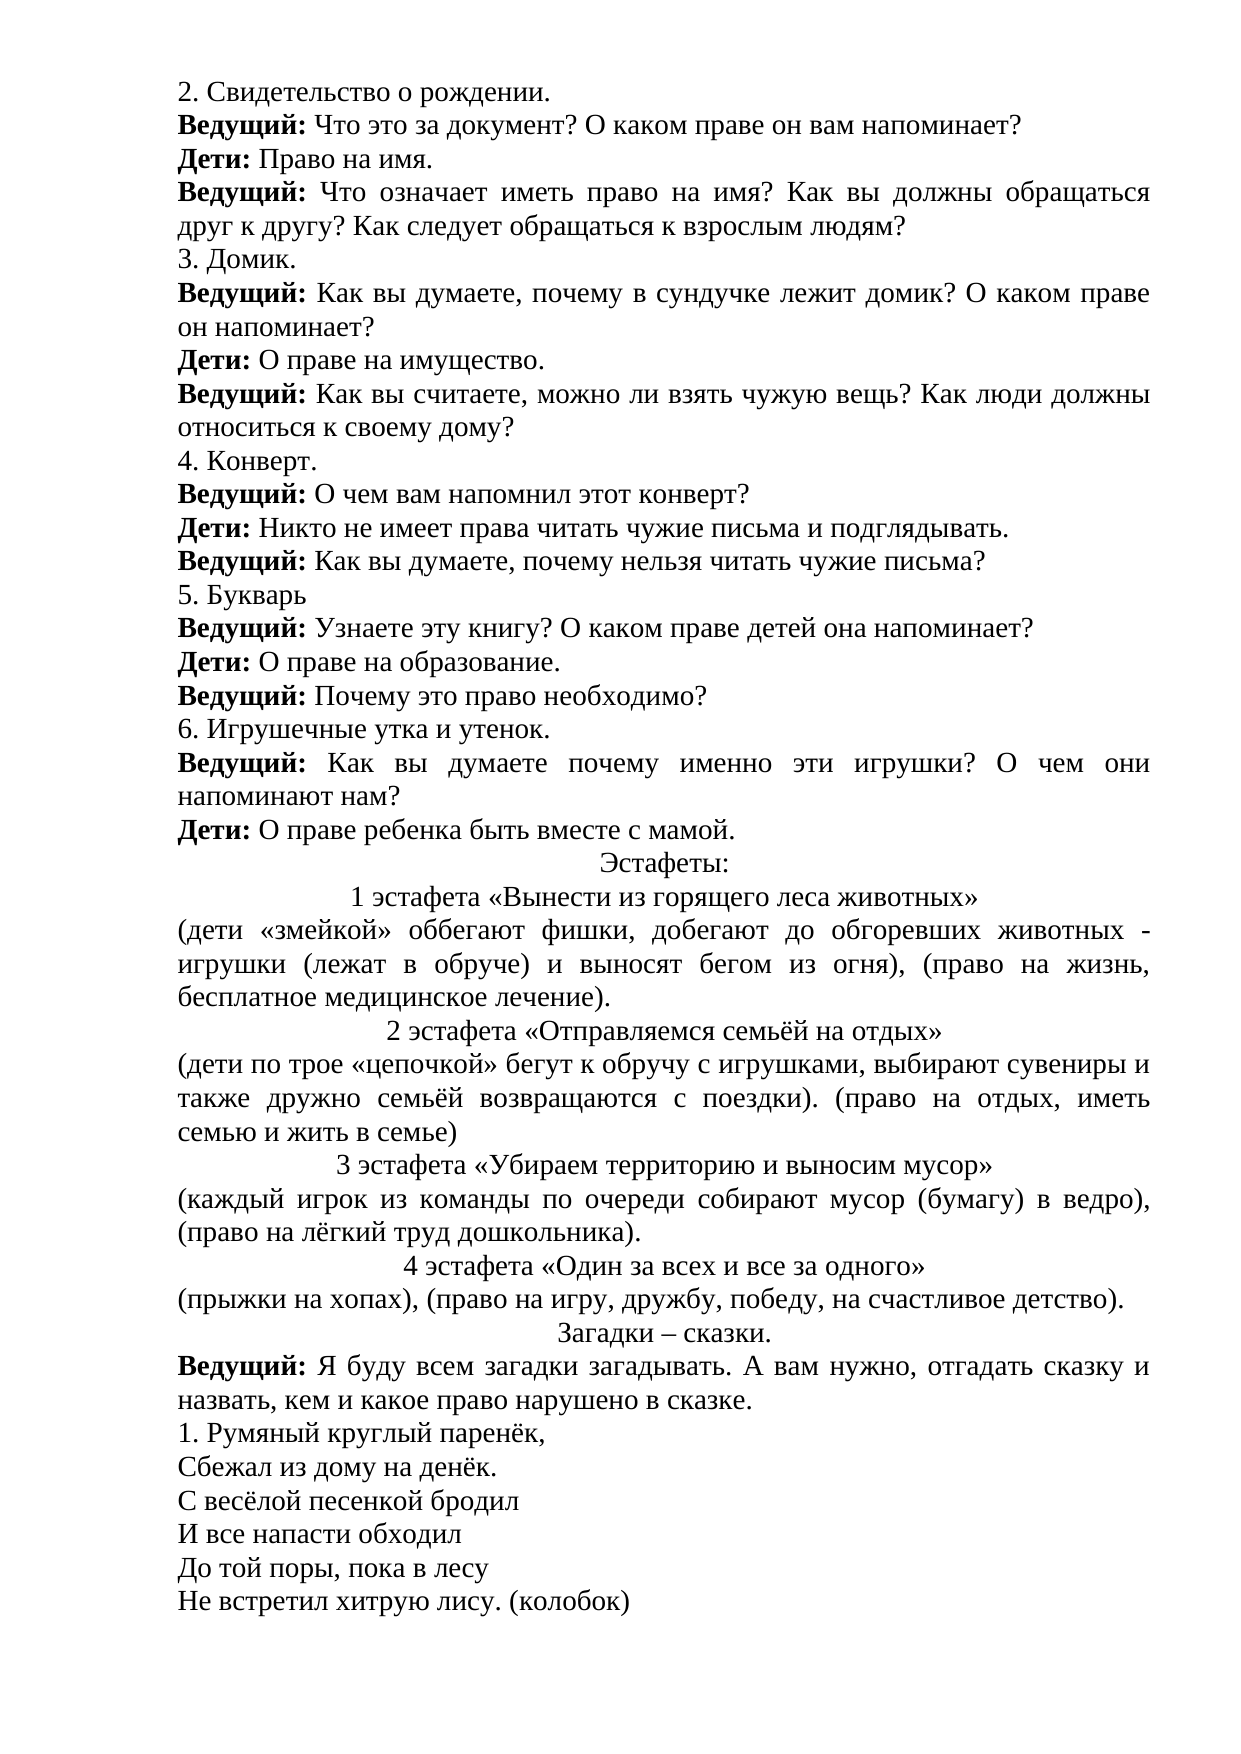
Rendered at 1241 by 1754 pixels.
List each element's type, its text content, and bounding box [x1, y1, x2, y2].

text (прыжки на хопах), (право на игру, дружбу, победу, на счастливое детство). [177, 1281, 1152, 1315]
text Ведущий: Узнаете эту книгу? О каком праве детей она напоминает? [177, 611, 1152, 644]
text (каждый игрок из команды по очереди собирают мусор (бумагу) в ведро), (право на лёгкий труд дошкольника). [177, 1181, 1152, 1248]
text Ведущий: Как вы думаете почему именно эти игрушки? О чем они напоминают нам? [177, 745, 1152, 812]
text 5. Букварь [177, 577, 1152, 611]
text Ведущий: Как вы думаете, почему нельзя читать чужие письма? [177, 543, 1152, 577]
text Сбежал из дому на денёк. [177, 1449, 1152, 1483]
text Ведущий: Я буду всем загадки загадывать. А вам нужно, отгадать сказку и назвать, кем и какое право нарушено в сказке. [177, 1348, 1152, 1416]
text Ведущий: Как вы думаете, почему в сундучке лежит домик? О каком праве он напоминает? [177, 275, 1152, 342]
text Эстафеты: [177, 845, 1152, 879]
text 1 эстафета «Вынести из горящего леса животных» [177, 879, 1152, 912]
text 1. Румяный круглый паренёк, [177, 1416, 1152, 1449]
text Ведущий: О чем вам напомнил этот конверт? [177, 476, 1152, 510]
text 4. Конверт. [177, 443, 1152, 476]
text Дети: Никто не имеет права читать чужие письма и подглядывать. [177, 510, 1152, 543]
text 6. Игрушечные утка и утенок. [177, 711, 1152, 745]
text 2 эстафета «Отправляемся семьёй на отдых» [177, 1013, 1152, 1047]
text Ведущий: Что это за документ? О каком праве он вам напоминает? [177, 107, 1152, 141]
text 2. Свидетельство о рождении. [177, 74, 1152, 107]
text Не встретил хитрую лису. (колобок) [177, 1583, 1152, 1617]
text До той поры, пока в лесу [177, 1550, 1152, 1583]
text 3 эстафета «Убираем территорию и выносим мусор» [177, 1147, 1152, 1181]
text Ведущий: Почему это право необходимо? [177, 678, 1152, 711]
text Дети: О праве на образование. [177, 644, 1152, 678]
text Дети: О праве ребенка быть вместе с мамой. [177, 812, 1152, 845]
text (дети «змейкой» оббегают фишки, добегают до обгоревших животных - игрушки (лежат в обруче) и выносят бегом из огня), (право на жизнь, бесплатное медицинское лечение). [177, 912, 1152, 1013]
text С весёлой песенкой бродил [177, 1483, 1152, 1516]
text Дети: О праве на имущество. [177, 342, 1152, 376]
text Загадки – сказки. [177, 1315, 1152, 1348]
text Ведущий: Что означает иметь право на имя? Как вы должны обращаться друг к другу? Как следует обращаться к взрослым людям? [177, 174, 1152, 242]
text И все напасти обходил [177, 1516, 1152, 1550]
text Дети: Право на имя. [177, 141, 1152, 174]
text (дети по трое «цепочкой» бегут к обручу с игрушками, выбирают сувениры и также дружно семьёй возвращаются с поездки). (право на отдых, иметь семью и жить в семье) [177, 1047, 1152, 1147]
text Ведущий: Как вы считаете, можно ли взять чужую вещь? Как люди должны относиться к своему дому? [177, 376, 1152, 443]
text 4 эстафета «Один за всех и все за одного» [177, 1248, 1152, 1281]
text 3. Домик. [177, 242, 1152, 275]
